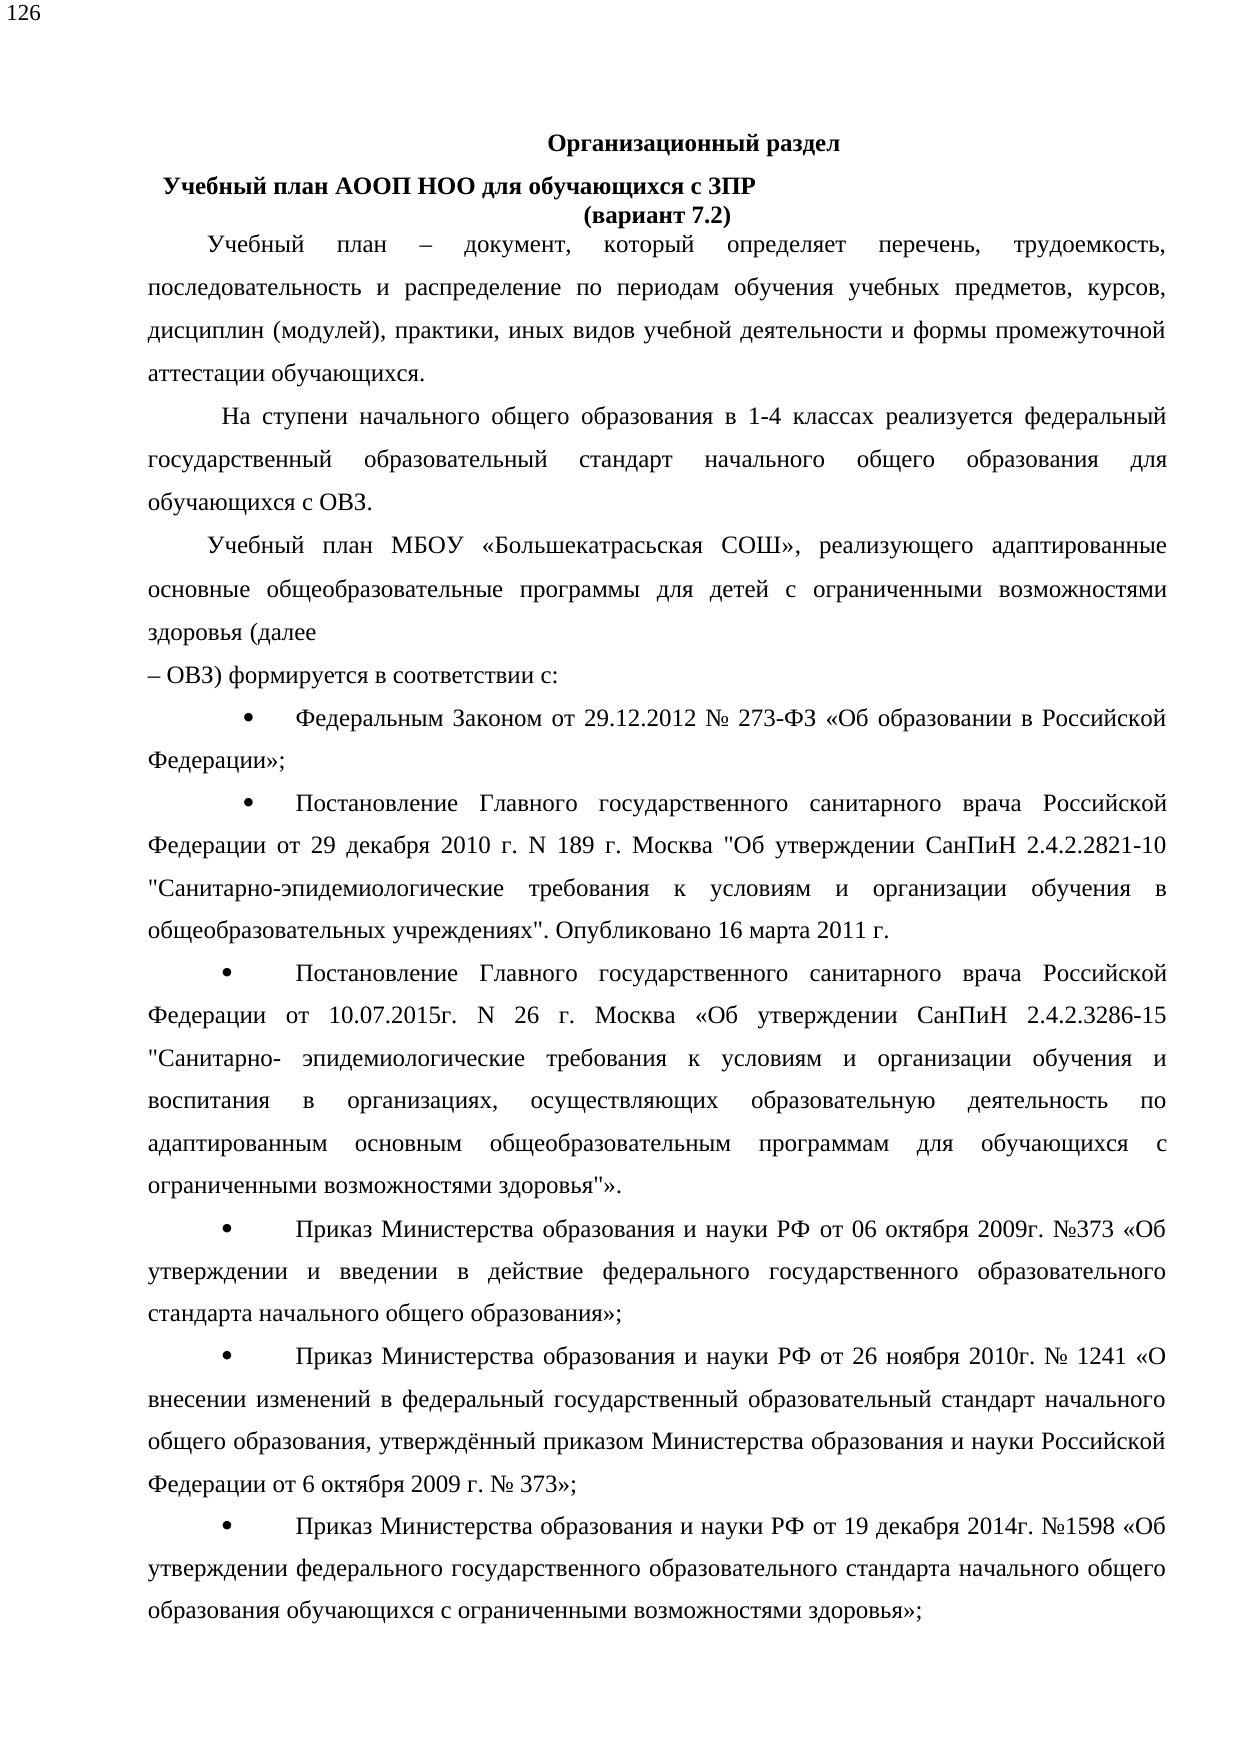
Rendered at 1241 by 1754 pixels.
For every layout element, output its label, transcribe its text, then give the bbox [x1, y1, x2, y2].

text На ступени начального общего образования в 1-4 классах реализуется федеральный государственный образовательный стандарт начального общего образования для обучающихся с ОВЗ. [148, 401, 1167, 516]
list Федеральным Законом от 29.12.2012 № 273-ФЗ «Об образовании в Российской Федерации»; [148, 703, 1167, 773]
list Организационный раздел [503, 128, 1180, 157]
list ОВЗ) формируется в соответствии с: [148, 660, 1180, 689]
text Учебный план – документ, который определяет перечень, трудоемкость, последовательность и распределение по периодам обучения учебных предметов, курсов, дисциплин (модулей), практики, иных видов учебной деятельности и формы промежуточной аттестации обучающихся. [148, 229, 1166, 387]
list Приказ Министерства образования и науки РФ от 06 октября 2009г. №373 «Об утверждении и введении в действие федерального государственного образовательного стандарта начального общего образования»; [148, 1214, 1166, 1327]
list Постановление Главного государственного санитарного врача Российской Федерации от 29 декабря 2010 г. N 189 г. Москва "Об утверждении СанПиН 2.4.2.2821-10 "Санитарно-эпидемиологические требования к условиям и организации обучения в общеобразовательных учреждениях". Опубликовано 16 марта 2011 г. [148, 788, 1167, 944]
text Учебный план МБОУ «Большекатрасьская СОШ», реализующего адаптированные основные общеобразовательные программы для детей с ограниченными возможностями здоровья (далее [148, 531, 1167, 646]
list Приказ Министерства образования и науки РФ от 19 декабря 2014г. №1598 «Об утверждении федерального государственного образовательного стандарта начального общего образования обучающихся с ограниченными возможностями здоровья»; [148, 1511, 1166, 1624]
text (вариант 7.2) [583, 200, 1180, 229]
list Постановление Главного государственного санитарного врача Российской Федерации от 10.07.2015г. N 26 г. Москва «Об утверждении СанПиН 2.4.2.3286-15 "Санитарно- эпидемиологические требования к условиям и организации обучения и воспитания в организациях, осуществляющих образовательную деятельность по адаптированным основным общеобразовательным программам для обучающихся с ограниченными возможностями здоровья"». [148, 958, 1167, 1199]
list Приказ Министерства образования и науки РФ от 26 ноября 2010г. № 1241 «О внесении изменений в федеральный государственный образовательный стандарт начального общего образования, утверждённый приказом Министерства образования и науки Российской Федерации от 6 октября 2009 г. № 373»; [148, 1341, 1167, 1497]
list Учебный план АООП НОО для обучающихся с ЗПР [125, 171, 1180, 200]
